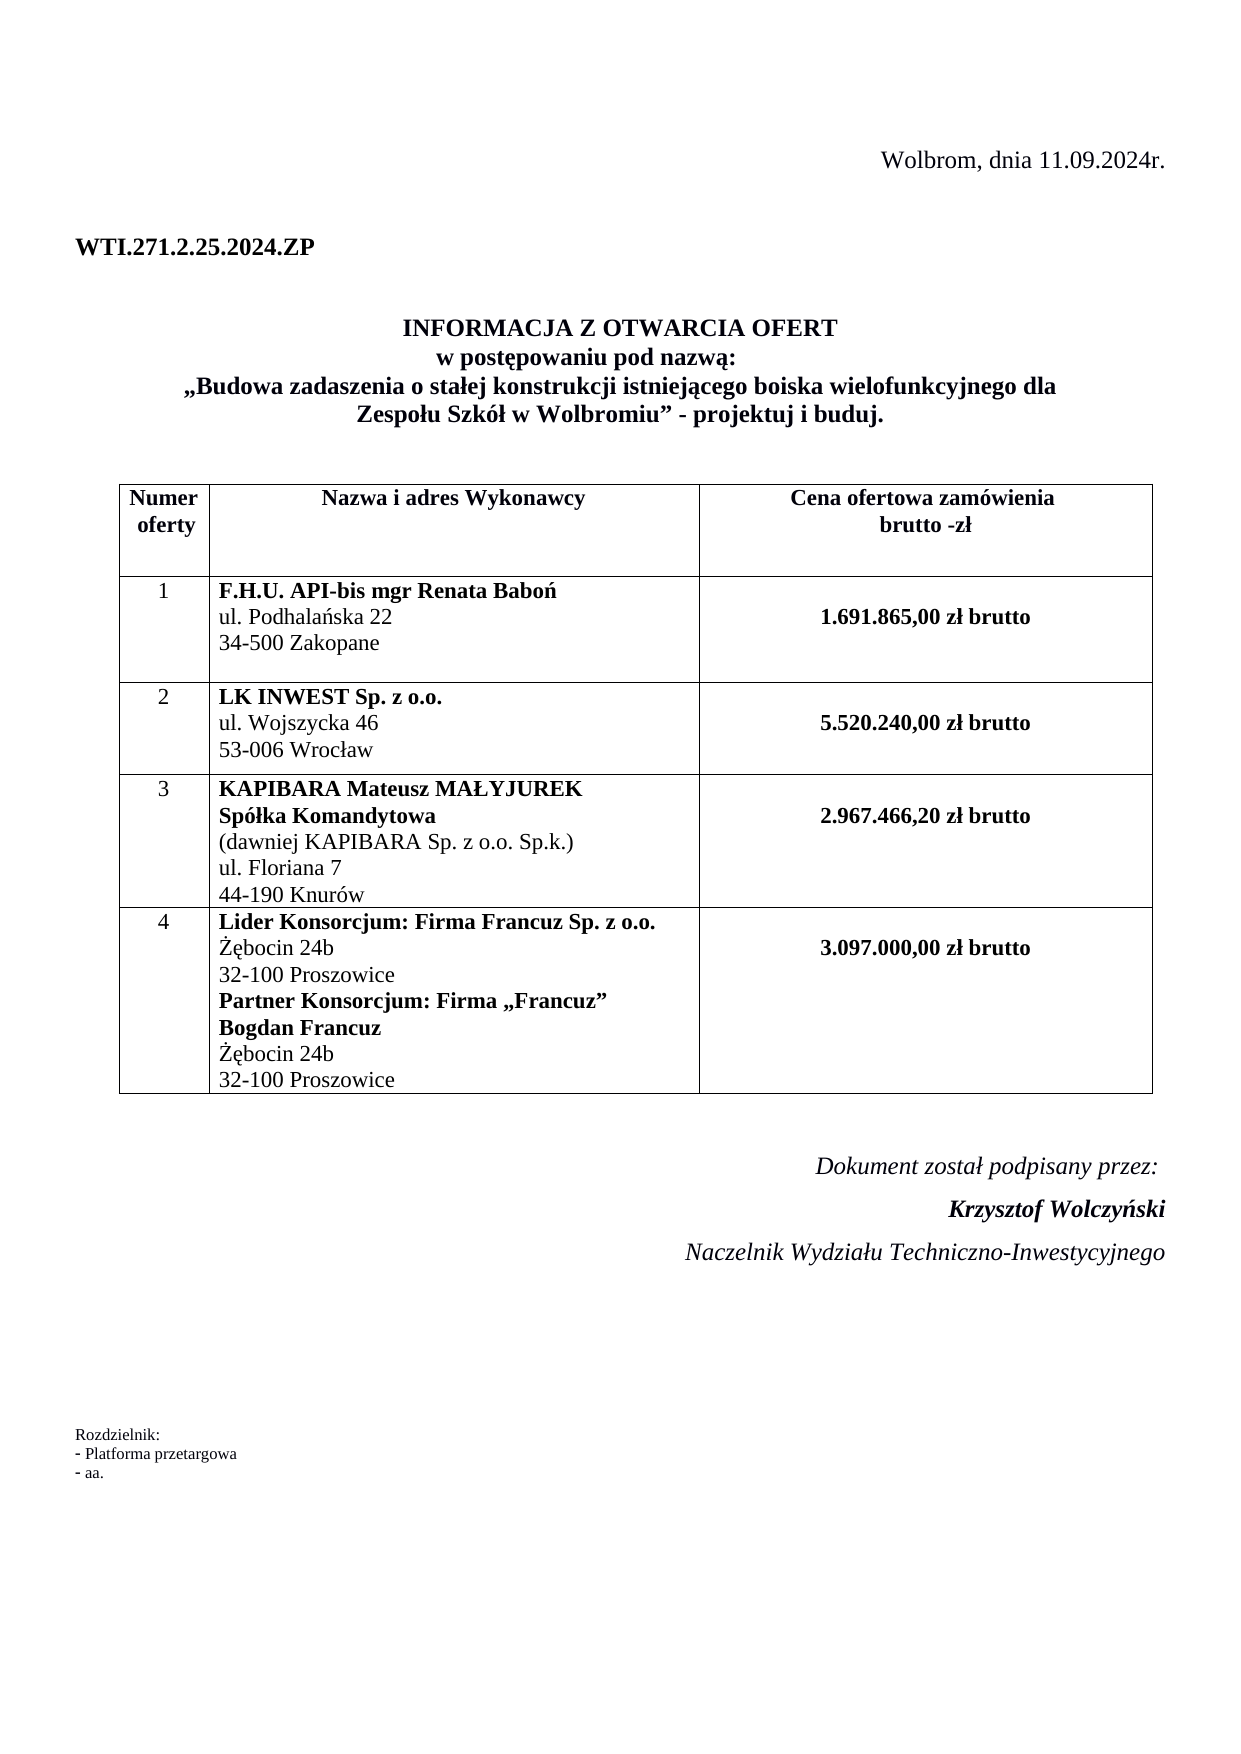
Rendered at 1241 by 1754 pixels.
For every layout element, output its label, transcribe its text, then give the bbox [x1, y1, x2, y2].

table_cell 1 [120, 577, 209, 682]
text WTI.271.2.25.2024.ZP [75, 232, 1165, 261]
table_header Nazwa i adres Wykonawcy [210, 485, 699, 576]
table_header Numer oferty [120, 485, 209, 576]
table_cell Lider Konsorcjum: Firma Francuz Sp. z o.o. Żębocin 24b 32-100 Proszowice Partner Konsorcjum: Firma „Francuz” Bogdan Francuz Żębocin 24b 32-100 Proszowice [210, 908, 699, 1093]
table_cell 1.691.865,00 zł brutto [700, 577, 1152, 682]
text Wolbrom, dnia 11.09.2024r. [75, 146, 1165, 174]
text w postępowaniu pod nazwą: [75, 342, 1165, 371]
text Rozdzielnik: Platforma przetargowa aa. [75, 1424, 1165, 1482]
text INFORMACJA Z OTWARCIA OFERT [75, 313, 1165, 342]
table_cell 5.520.240,00 zł brutto [700, 683, 1152, 774]
table_cell F.H.U. API-bis mgr Renata Baboń ul. Podhalańska 22 34-500 Zakopane [210, 577, 699, 682]
text Zespołu Szkół w Wolbromiu” - projektuj i buduj. [75, 399, 1165, 428]
table_cell 3.097.000,00 zł brutto [700, 908, 1152, 1093]
table_cell KAPIBARA Mateusz MAŁYJUREK Spółka Komandytowa (dawniej KAPIBARA Sp. z o.o. Sp.k.) ul. Floriana 7 44-190 Knurów [210, 775, 699, 907]
table_cell LK INWEST Sp. z o.o. ul. Wojszycka 46 53-006 Wrocław [210, 683, 699, 774]
text Dokument został podpisany przez: Krzysztof Wolczyński Naczelnik Wydziału Techniczno-Inwestycyjnego [75, 1151, 1165, 1266]
table_cell 3 [120, 775, 209, 907]
table_cell 4 [120, 908, 209, 1093]
table_cell 2.967.466,20 zł brutto [700, 775, 1152, 907]
table_cell 2 [120, 683, 209, 774]
text „Budowa zadaszenia o stałej konstrukcji istniejącego boiska wielofunkcyjnego dla [75, 371, 1165, 399]
table_header Cena ofertowa zamówienia brutto -zł [700, 485, 1152, 576]
